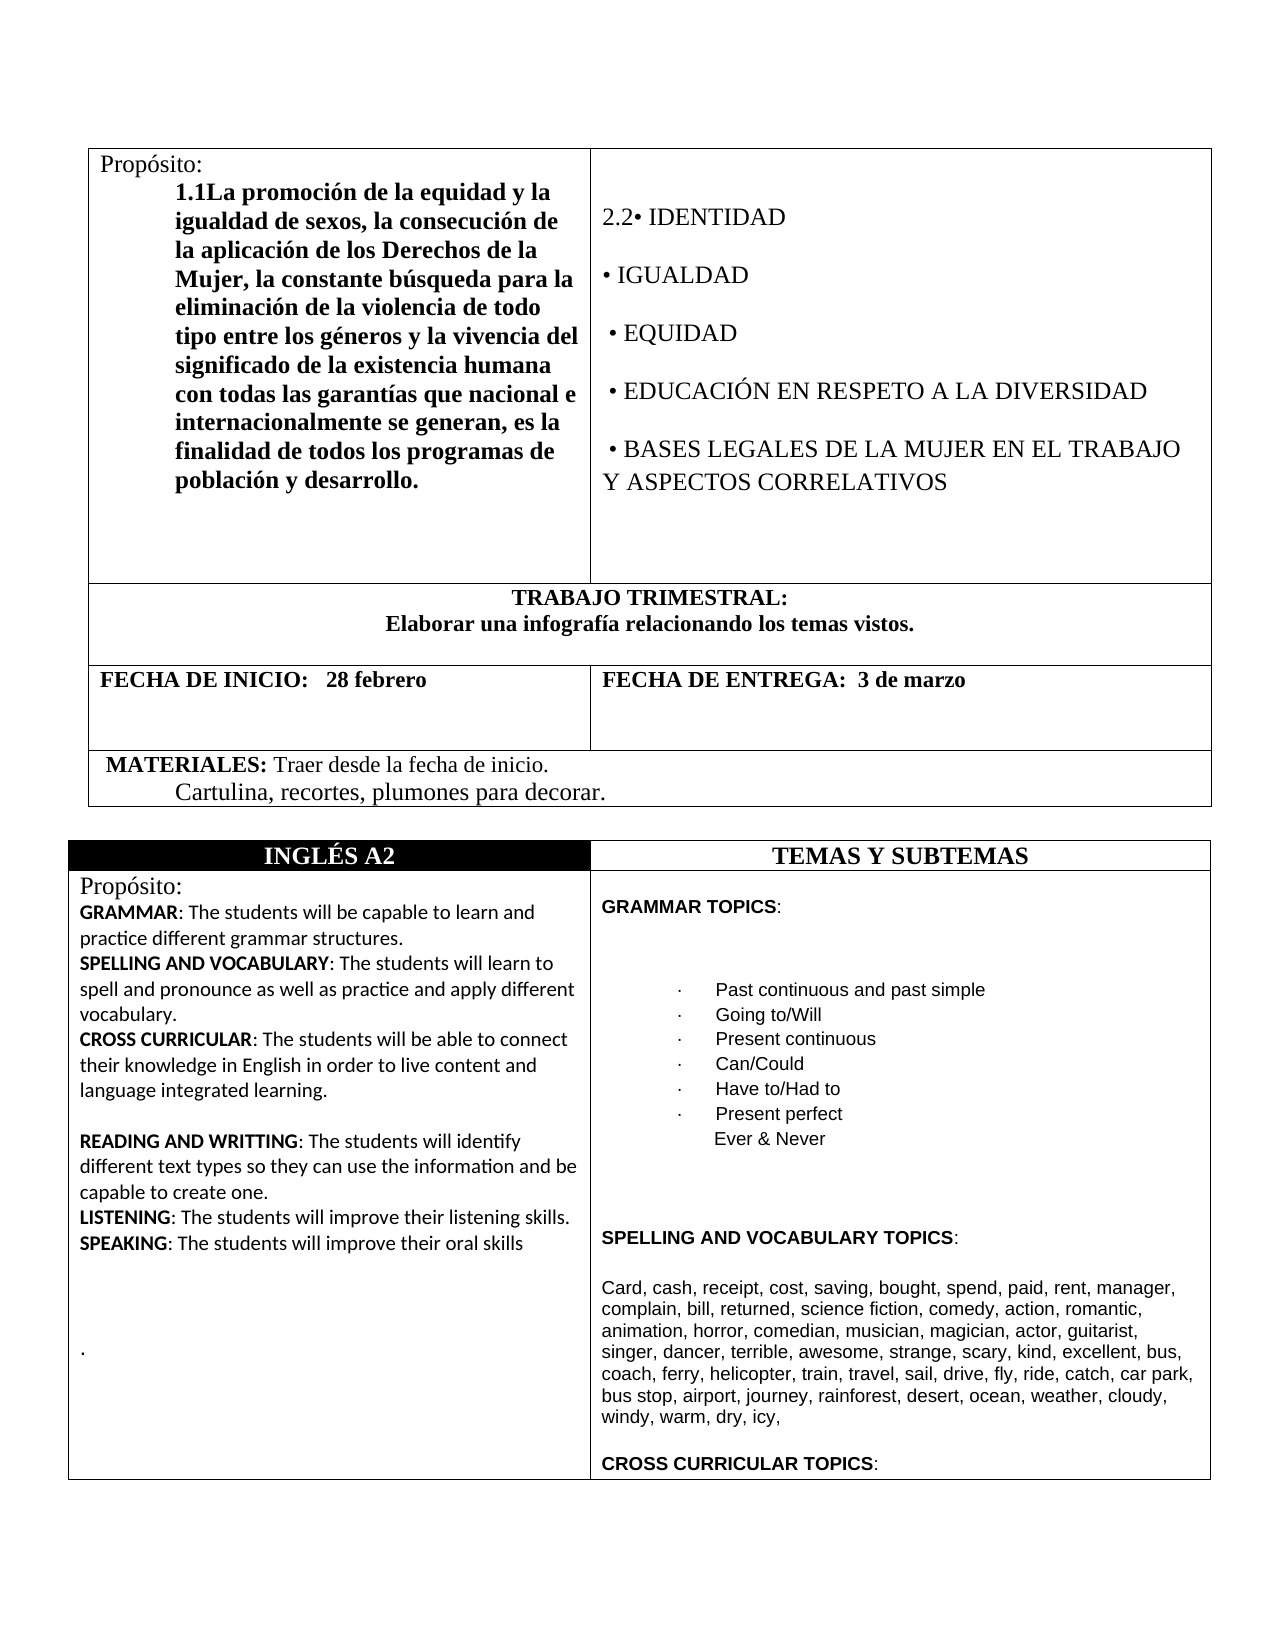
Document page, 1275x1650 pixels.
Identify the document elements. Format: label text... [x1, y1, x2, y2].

table_cell FECHA DE INICIO: 28 febrero [89, 666, 590, 750]
table_header INGLÉS A2 [69, 841, 590, 870]
table_cell MATERIALES: Traer desde la fecha de inicio. Cartulina, recortes, plumones para decorar. [89, 751, 1211, 806]
table_cell FECHA DE ENTREGA: 3 de marzo [591, 666, 1211, 750]
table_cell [591, 871, 1210, 1478]
table_cell 2.2• IDENTIDAD • IGUALDAD • EQUIDAD • EDUCACIÓN EN RESPETO A LA DIVERSIDAD • BASES LEGALES DE LA MUJER EN EL TRABAJO Y ASPECTOS CORRELATIVOS [591, 149, 1211, 583]
table_cell TRABAJO TRIMESTRAL: Elaborar una infografía relacionando los temas vistos. [89, 584, 1211, 665]
table_header TEMAS Y SUBTEMAS [591, 841, 1210, 870]
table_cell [69, 871, 590, 1478]
table_cell Propósito: 1.1La promoción de la equidad y la igualdad de sexos, la consecución de la aplicación de los Derechos de la Mujer, la constante búsqueda para la eliminación de la violencia de todo tipo entre los géneros y la vivencia del significado de la existencia humana con todas las garantías que nacional e internacionalmente se generan, es la finalidad de todos los programas de población y desarrollo. [89, 149, 590, 583]
